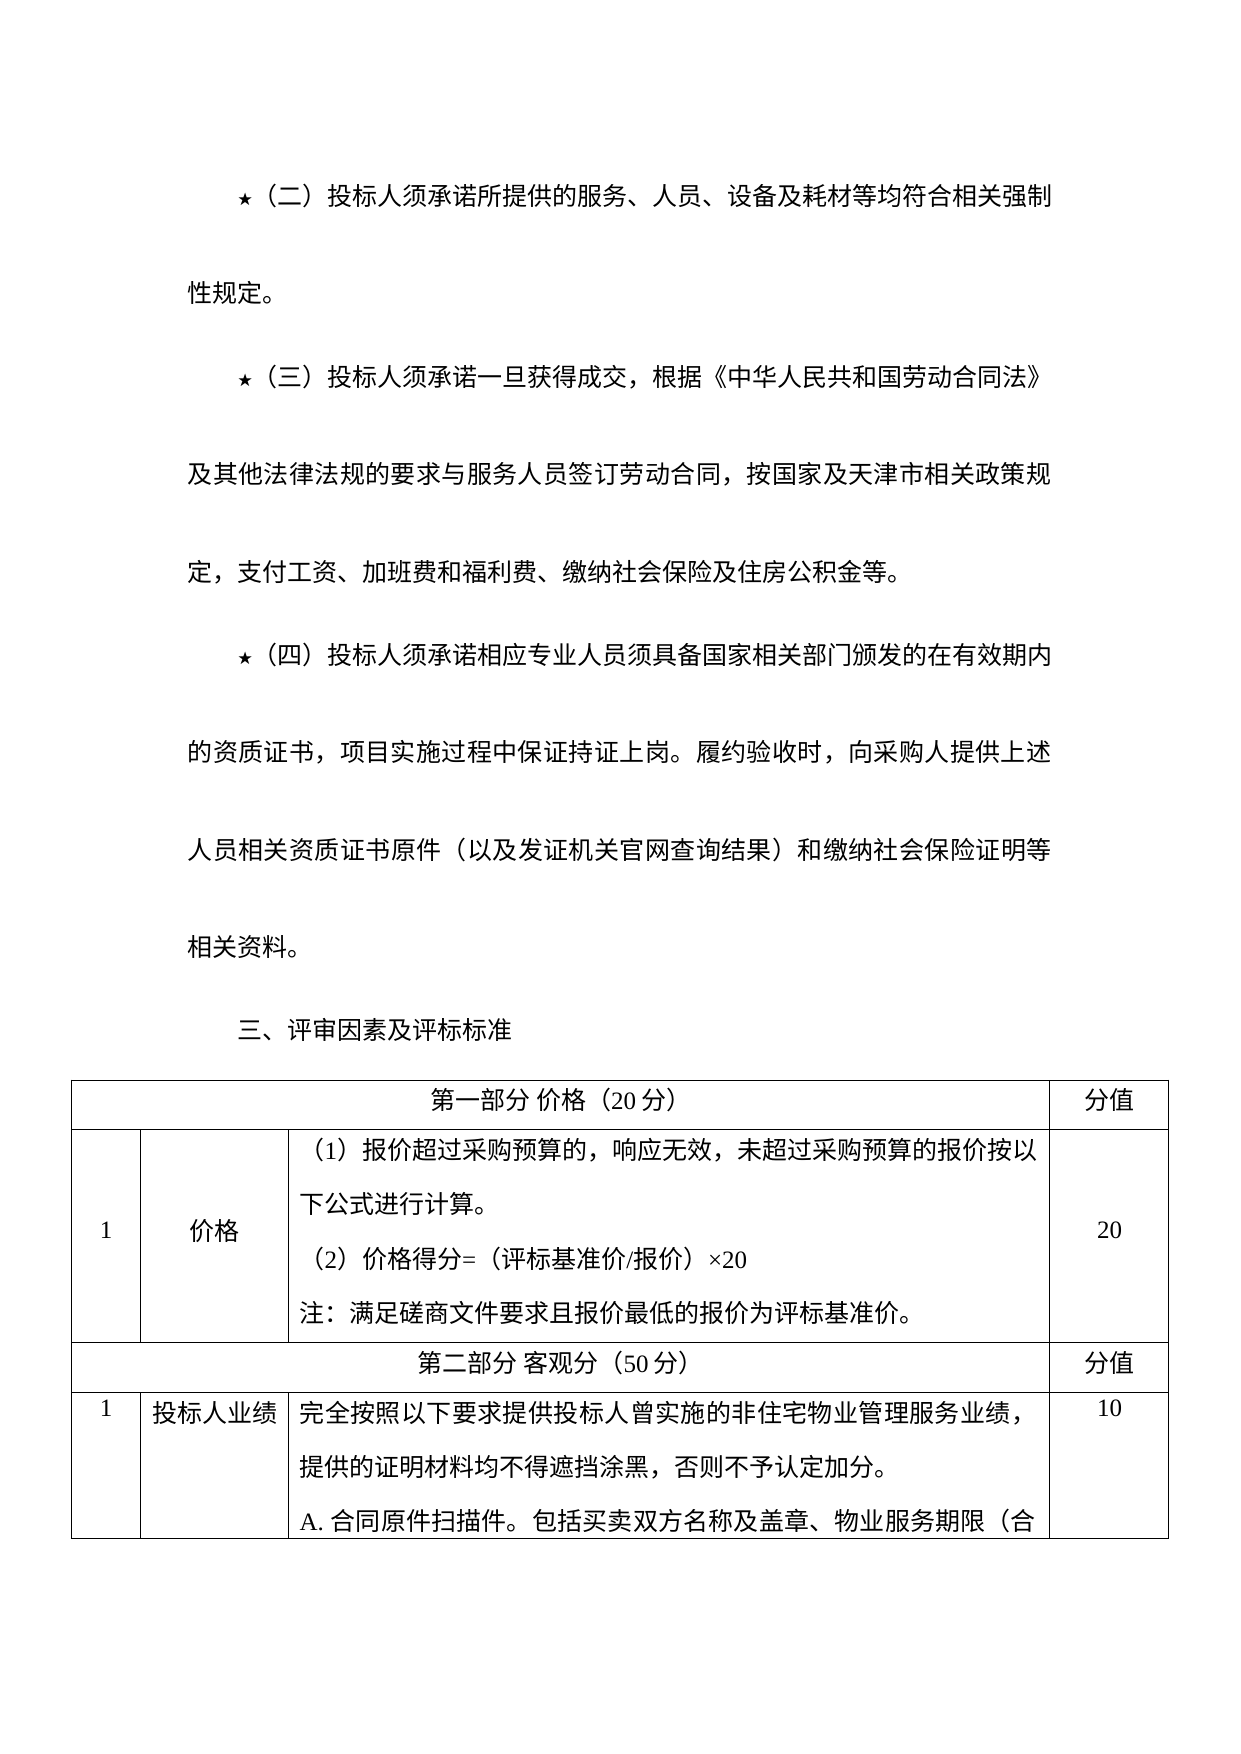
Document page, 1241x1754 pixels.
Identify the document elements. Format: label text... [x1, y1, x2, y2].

text ★（二）投标人须承诺所提供的服务、人员、设备及耗材等均符合相关强制性规定。 [187, 162, 1053, 324]
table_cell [289, 1393, 1049, 1538]
text ★（三）投标人须承诺一旦获得成交，根据《中华人民共和国劳动合同法》及其他法律法规的要求与服务人员签订劳动合同，按国家及天津市相关政策规定，支付工资、加班费和福利费、缴纳社会保险及住房公积金等。 [187, 343, 1053, 603]
text 三、评审因素及评标标准 [187, 996, 1053, 1061]
table_cell 10 [1050, 1393, 1168, 1538]
table_cell 20 [1050, 1130, 1168, 1342]
table_cell 1 [72, 1130, 140, 1342]
table_cell （1）报价超过采购预算的，响应无效，未超过采购预算的报价按以下公式进行计算。 （2）价格得分=（评标基准价/报价）×20 注：满足磋商文件要求且报价最低的报价为评标基准价。 [289, 1130, 1049, 1342]
text ★（四）投标人须承诺相应专业人员须具备国家相关部门颁发的在有效期内的资质证书，项目实施过程中保证持证上岗。履约验收时，向采购人提供上述人员相关资质证书原件（以及发证机关官网查询结果）和缴纳社会保险证明等相关资料。 [187, 621, 1053, 978]
table_cell 投标人业绩 [141, 1393, 288, 1538]
table_cell 价格 [141, 1130, 288, 1342]
table_cell 分值 [1050, 1343, 1168, 1392]
table_header 分值 [1050, 1081, 1168, 1129]
table_header 第一部分 价格（20分） [72, 1081, 1049, 1129]
table_cell 1 [72, 1393, 140, 1538]
table_cell 第二部分 客观分（50分） [72, 1343, 1049, 1392]
